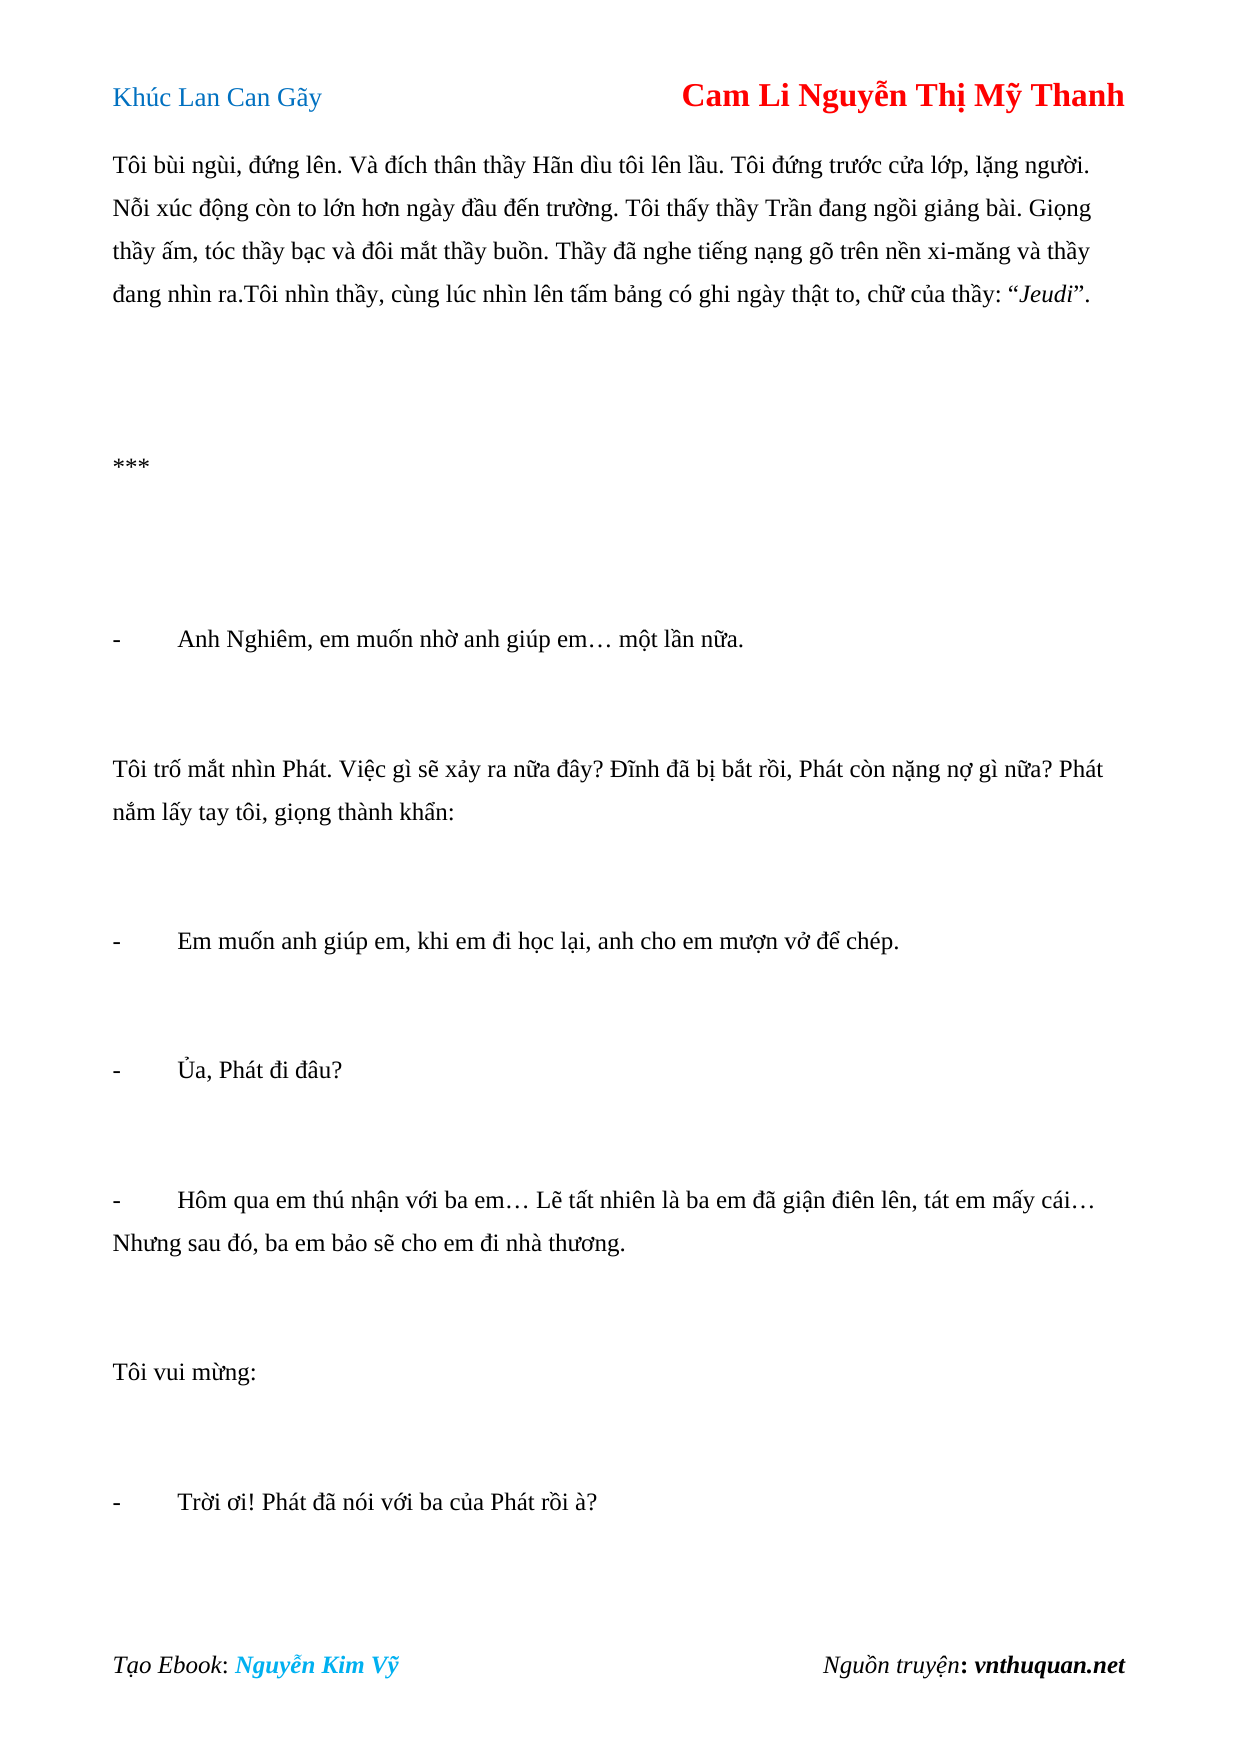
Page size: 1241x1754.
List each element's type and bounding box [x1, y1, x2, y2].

text [112, 150, 1128, 1602]
